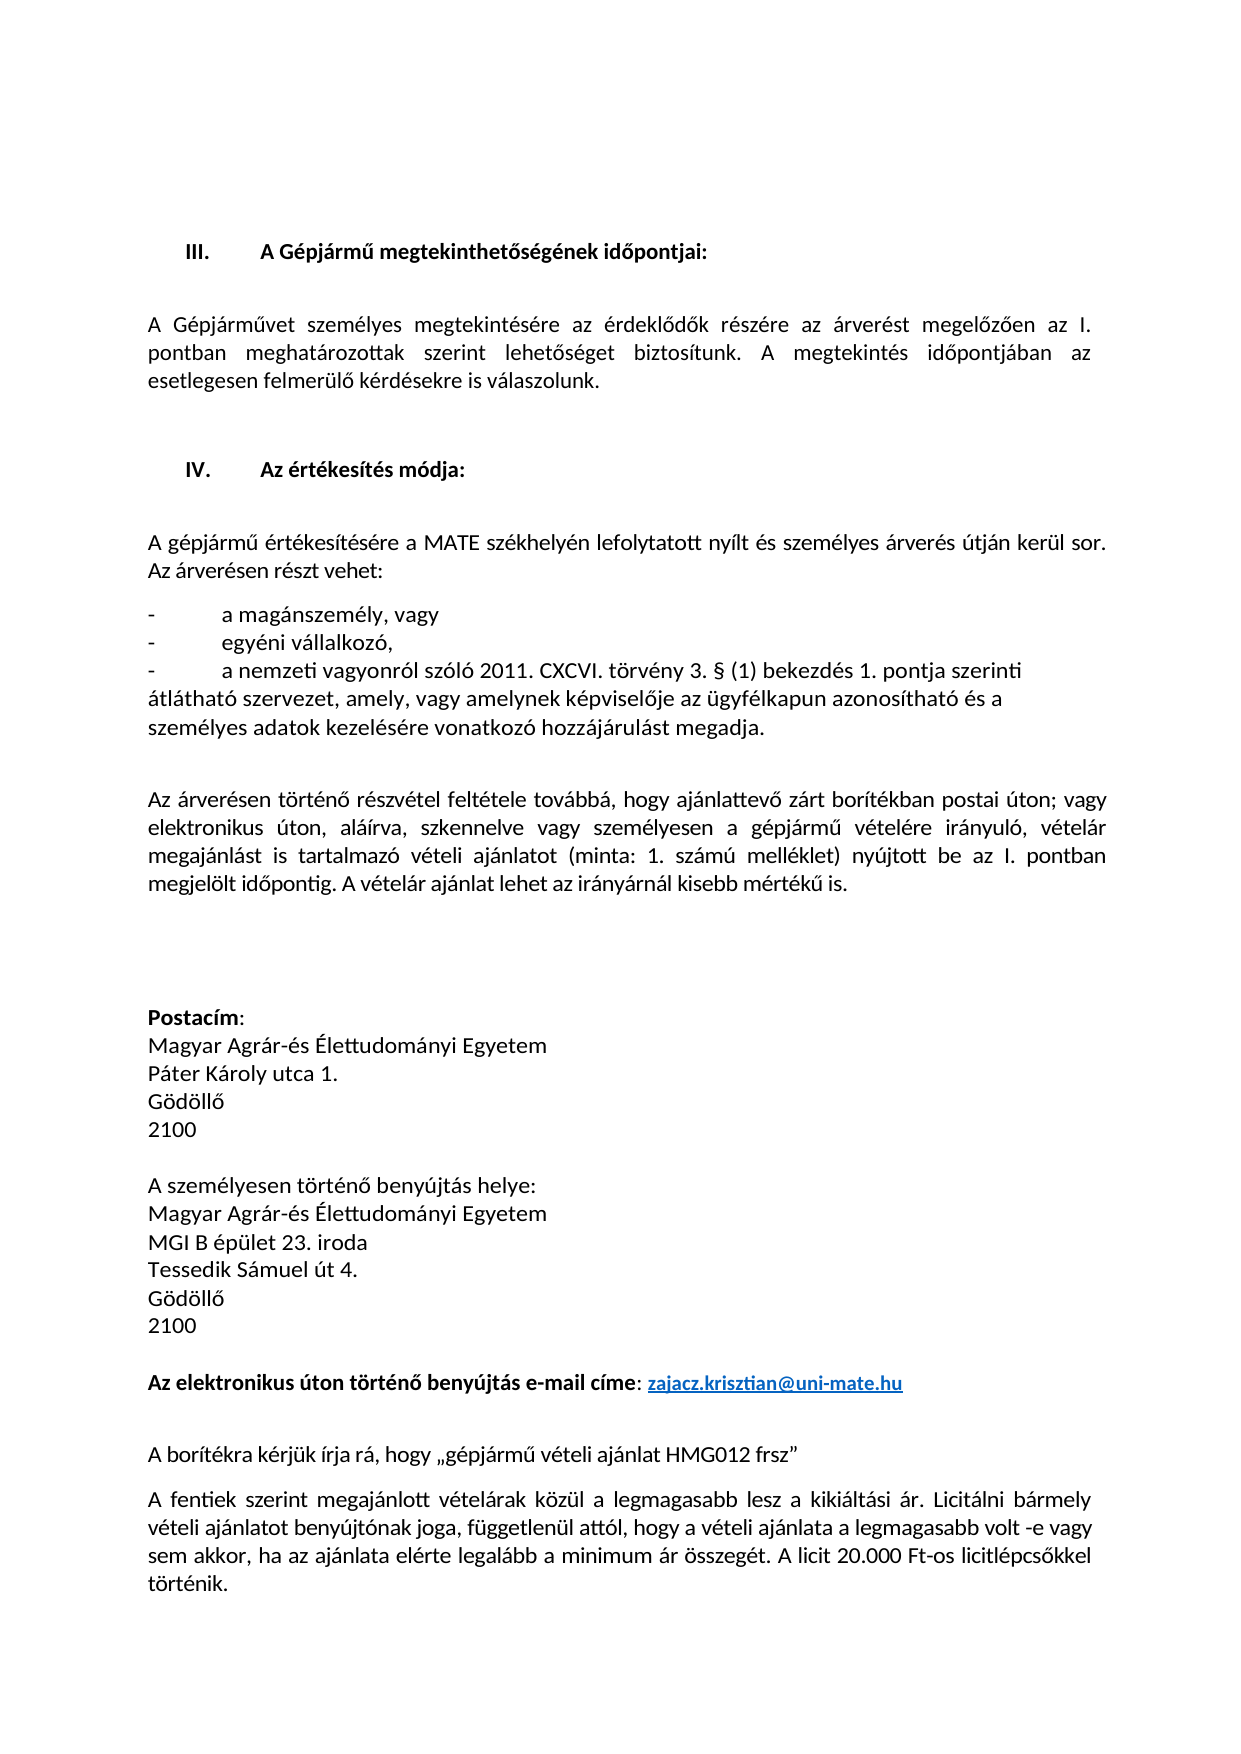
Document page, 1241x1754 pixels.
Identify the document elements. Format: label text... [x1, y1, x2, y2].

text - egyéni vállalkozó, [148, 628, 1093, 657]
text Postacím: [148, 1003, 1093, 1031]
text A gépjármű értékesítésére a MATE székhelyén lefolytatott nyílt és személyes árverés útján kerül sor. Az árverésen részt vehet: [148, 528, 1107, 584]
text 2100 [148, 1116, 1093, 1143]
text Páter Károly utca 1. [148, 1059, 1093, 1087]
text A borítékra kérjük írja rá, hogy „gépjármű vételi ajánlat HMG012 frsz” [148, 1440, 1093, 1468]
text - a magánszemély, vagy [148, 601, 1093, 628]
list A Gépjármű megtekinthetőségének időpontjai: [185, 237, 1093, 265]
text A személyesen történő benyújtás helye: [148, 1172, 1093, 1199]
text A Gépjárművet személyes megtekintésére az érdeklődők részére az árverést megelőzően az I. pontban meghatározottak szerint lehetőséget biztosítunk. A megtekintés időpontjában az esetlegesen felmerülő kérdésekre is válaszolunk. [148, 310, 1093, 394]
text Gödöllő [148, 1284, 1093, 1312]
text Gödöllő [148, 1087, 1093, 1116]
text Tessedik Sámuel út 4. [148, 1256, 1093, 1284]
text A fentiek szerint megajánlott vételárak közül a legmagasabb lesz a kikiáltási ár. Licitálni bármely vételi ajánlatot benyújtónak joga, függetlenül attól, hogy a vételi ajánlata a legmagasabb volt -e vagy sem akkor, ha az ajánlata elérte legalább a minimum ár összegét. A licit 20.000 Ft-os licitlépcsőkkel történik. [148, 1485, 1093, 1597]
text - a nemzeti vagyonról szóló 2011. CXCVI. törvény 3. § (1) bekezdés 1. pontja szerinti átlátható szervezet, amely, vagy amelynek képviselője az ügyfélkapun azonosítható és a személyes adatok kezelésére vonatkozó hozzájárulást megadja. [148, 657, 1093, 741]
text MGI B épület 23. iroda [148, 1228, 1093, 1256]
text Az árverésen történő részvétel feltétele továbbá, hogy ajánlattevő zárt borítékban postai úton; vagy elektronikus úton, aláírva, szkennelve vagy személyesen a gépjármű vételére irányuló, vételár megajánlást is tartalmazó vételi ajánlatot (minta: 1. számú melléklet) nyújtott be az I. pontban megjelölt időpontig. A vételár ajánlat lehet az irányárnál kisebb mértékű is. [148, 785, 1107, 897]
text Magyar Agrár-és Élettudományi Egyetem [148, 1031, 1093, 1059]
text Magyar Agrár-és Élettudományi Egyetem [148, 1199, 1093, 1228]
text Az elektronikus úton történő benyújtás e-mail címe: zajacz.krisztian@uni-mate.hu [148, 1368, 1093, 1396]
text 2100 [148, 1312, 1093, 1340]
list Az értékesítés módja: [185, 455, 1093, 483]
